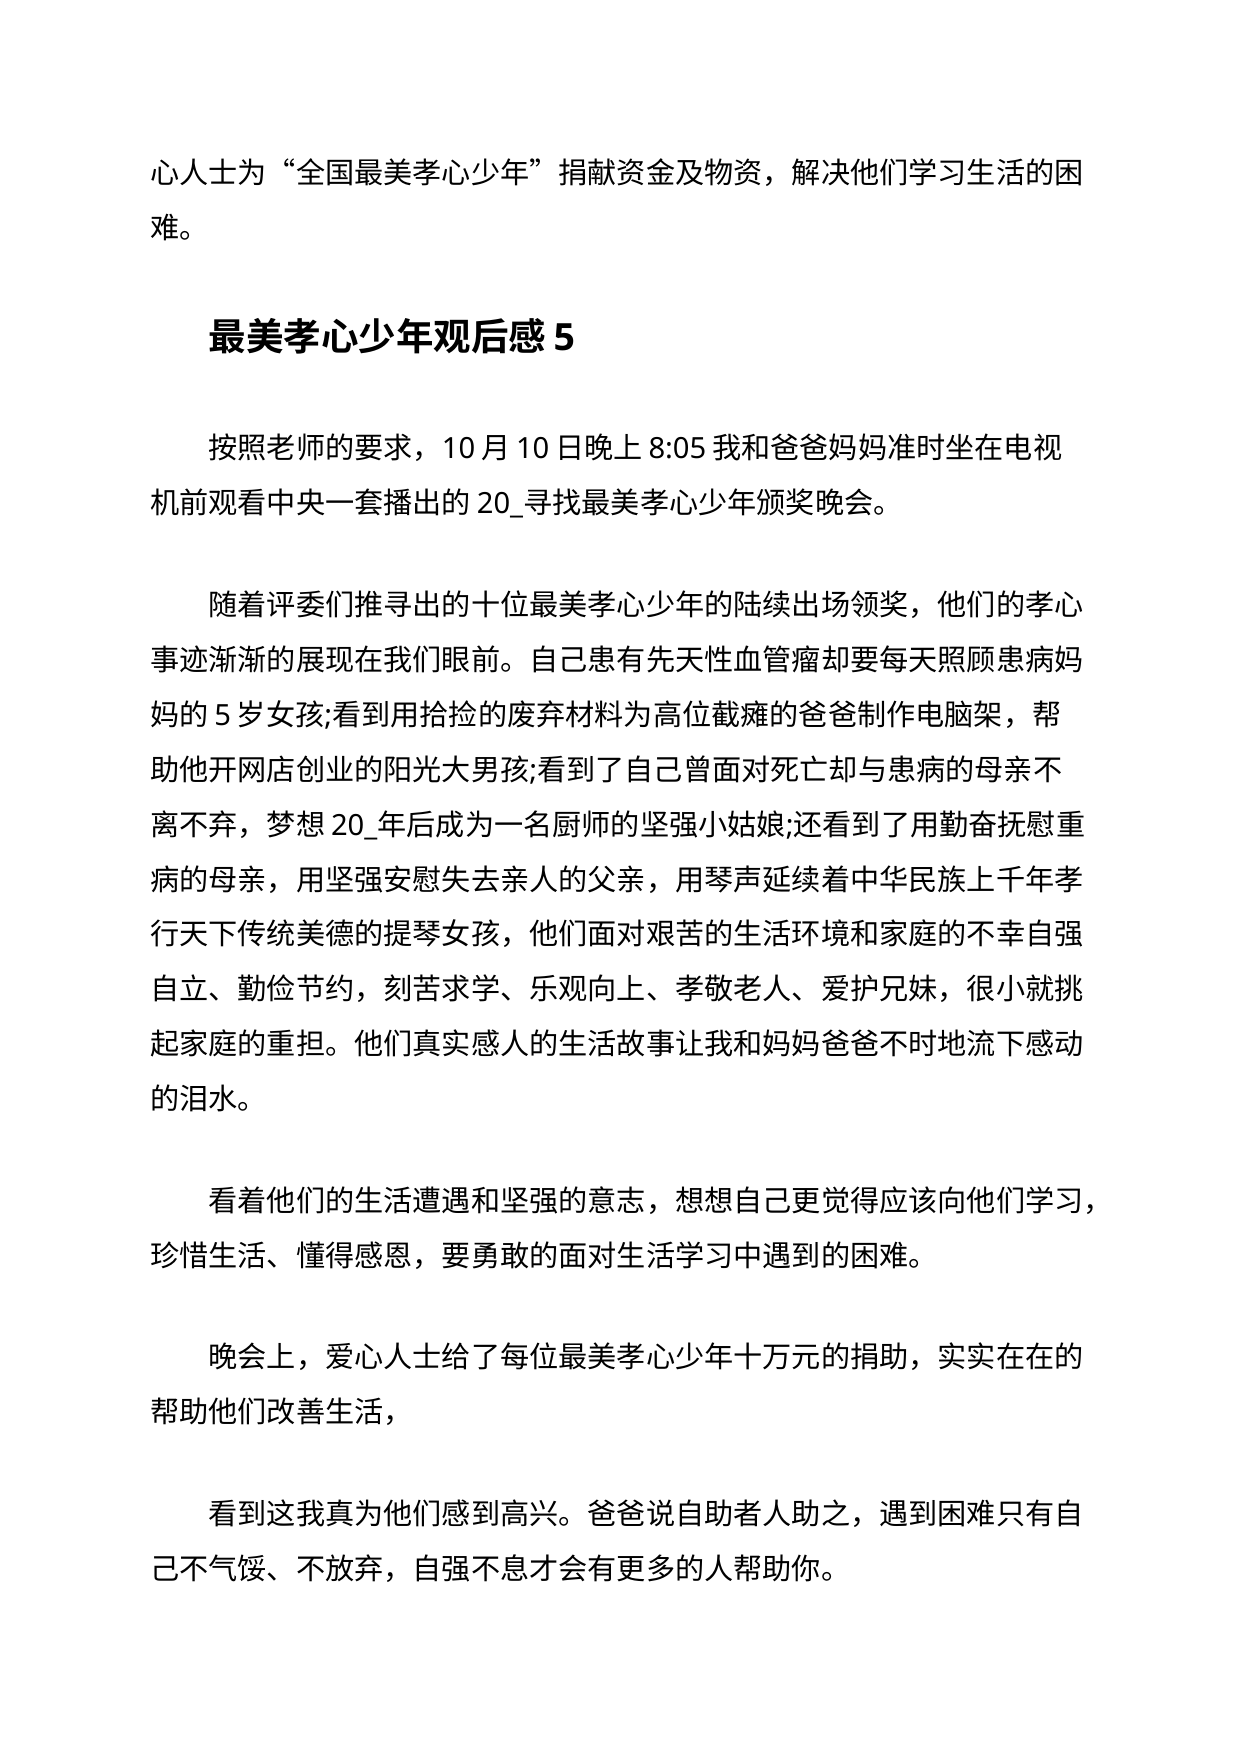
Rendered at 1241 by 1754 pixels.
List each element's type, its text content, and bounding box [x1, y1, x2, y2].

text 看到这我真为他们感到高兴。爸爸说自助者人助之，遇到困难只有自己不气馁、不放弃，自强不息才会有更多的人帮助你。 [150, 1491, 1090, 1588]
text 按照老师的要求，10月10日晚上8:05我和爸爸妈妈准时坐在电视机前观看中央一套播出的20_寻找最美孝心少年颁奖晚会。 [150, 424, 1090, 522]
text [150, 150, 1090, 247]
text 随着评委们推寻出的十位最美孝心少年的陆续出场领奖，他们的孝心事迹渐渐的展现在我们眼前。自己患有先天性血管瘤却要每天照顾患病妈妈的5岁女孩;看到用拾捡的废弃材料为高位截瘫的爸爸制作电脑架，帮助他开网店创业的阳光大男孩;看到了自己曾面对死亡却与患病的母亲不离不弃，梦想20_年后成为一名厨师的坚强小姑娘;还看到了用勤奋抚慰重病的母亲，用坚强安慰失去亲人的父亲，用琴声延续着中华民族上千年孝行天下传统美德的提琴女孩，他们面对艰苦的生活环境和家庭的不幸自强自立、勤俭节约，刻苦求学、乐观向上、孝敬老人、爱护兄妹，很小就挑起家庭的重担。他们真实感人的生活故事让我和妈妈爸爸不时地流下感动的泪水。 [150, 581, 1090, 1118]
text 最美孝心少年观后感5 [150, 307, 1090, 361]
text 晚会上，爱心人士给了每位最美孝心少年十万元的捐助，实实在在的帮助他们改善生活， [150, 1334, 1090, 1431]
text 看着他们的生活遭遇和坚强的意志，想想自己更觉得应该向他们学习，珍惜生活、懂得感恩，要勇敢的面对生活学习中遇到的困难。 [150, 1177, 1090, 1274]
